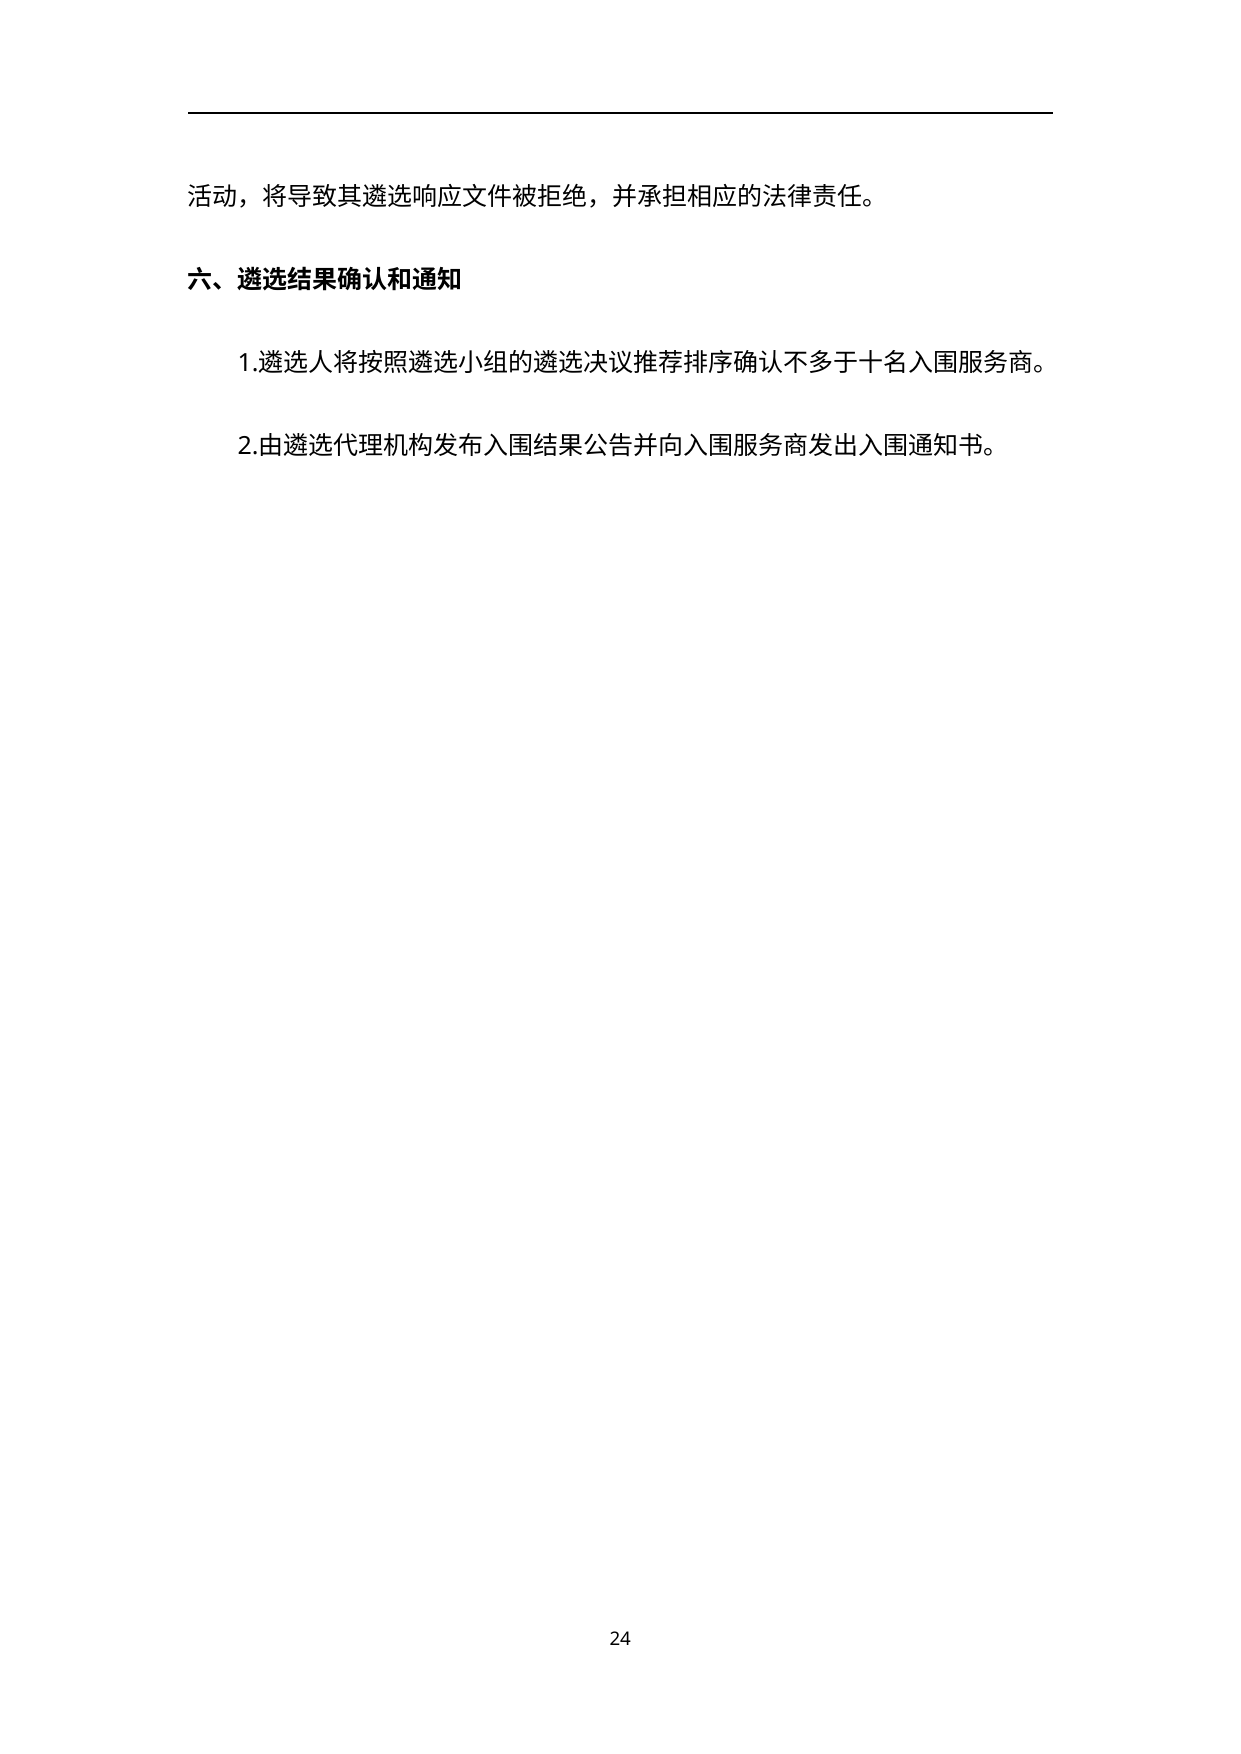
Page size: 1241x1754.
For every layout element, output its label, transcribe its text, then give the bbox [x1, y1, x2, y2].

text 六、遴选结果确认和通知 [187, 245, 1053, 310]
text 1.遴选人将按照遴选小组的遴选决议推荐排序确认不多于十名入围服务商。 [187, 328, 1053, 393]
text 2.由遴选代理机构发布入围结果公告并向入围服务商发出入围通知书。 [187, 411, 1053, 476]
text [187, 162, 1053, 227]
